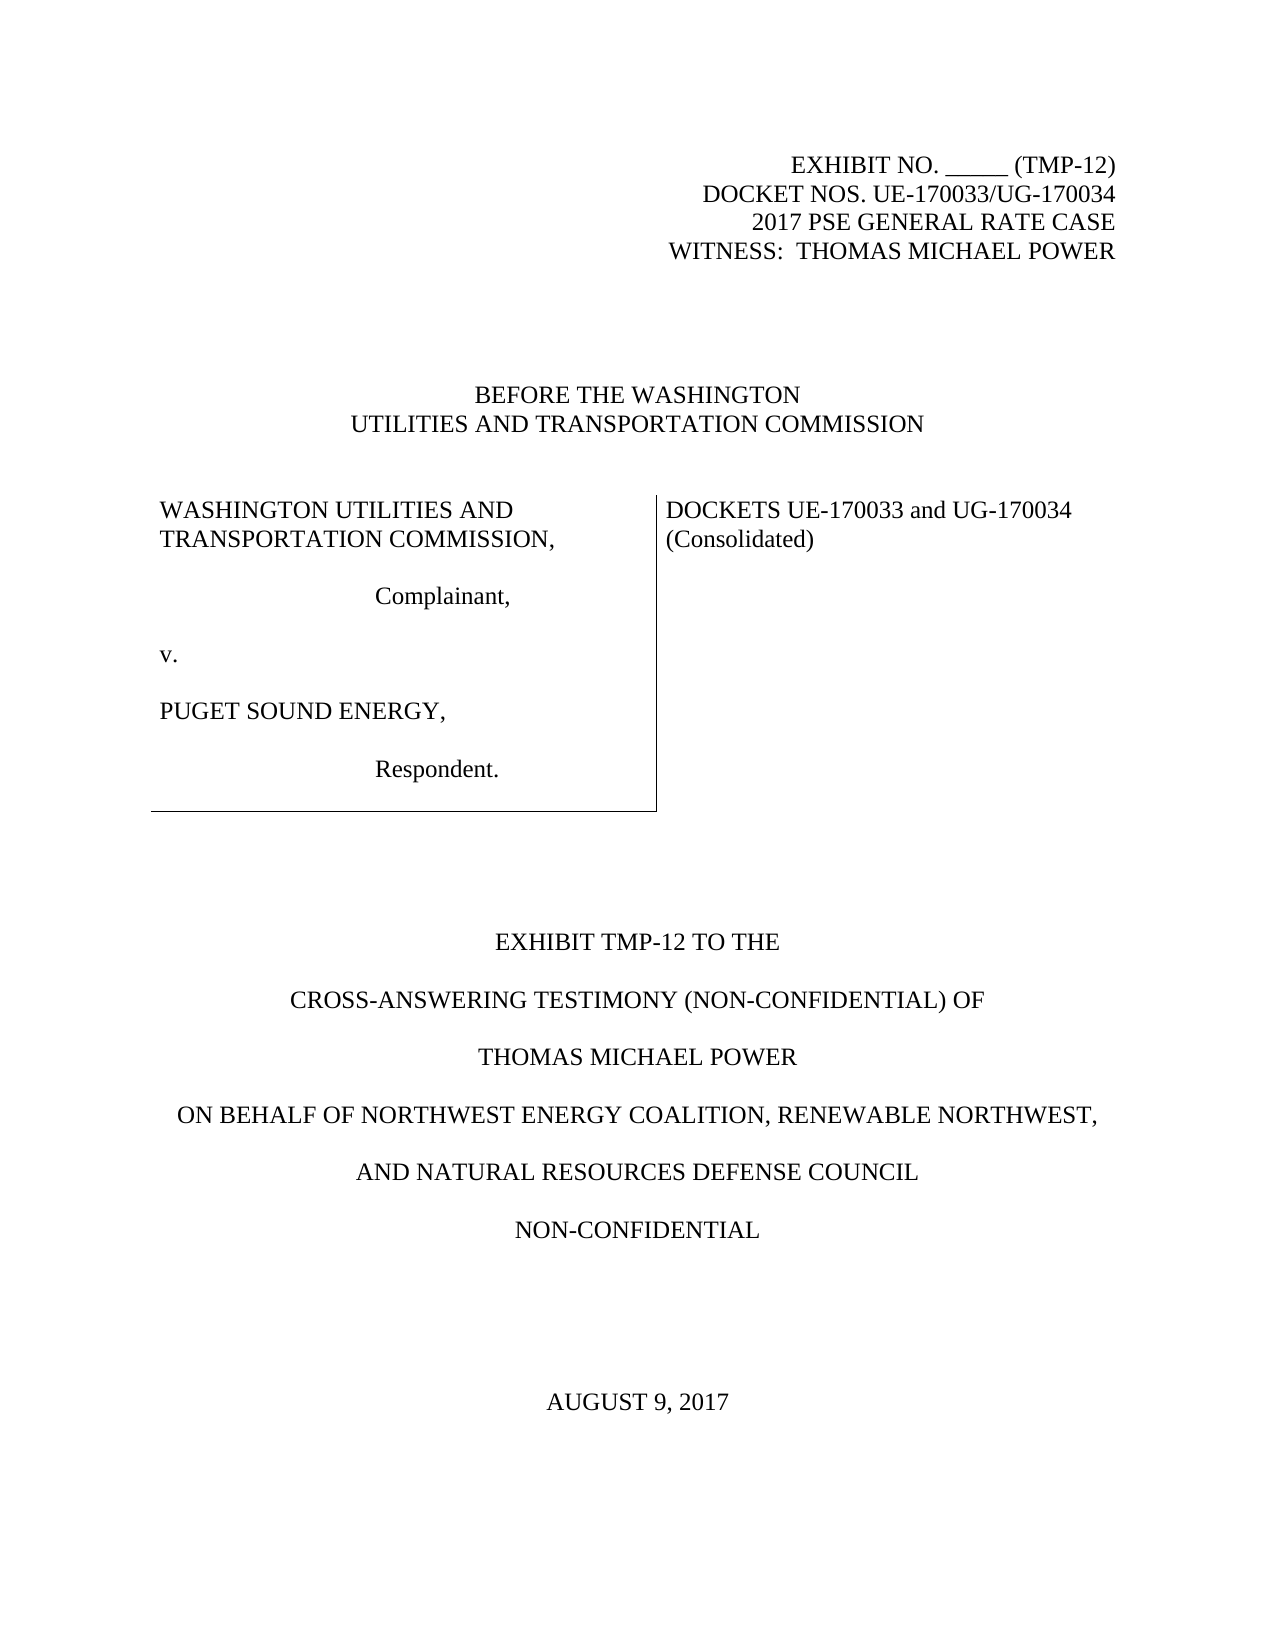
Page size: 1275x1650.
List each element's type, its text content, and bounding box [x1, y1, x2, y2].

text NON-CONFIDENTIAL [150, 1215, 1125, 1243]
text 2017 PSE GENERAL RATE CASE [150, 207, 1125, 236]
table_header DOCKETS UE-170033 and UG-170034 (Consolidated) [657, 495, 1126, 811]
text EXHIBIT TMP-12 TO THE [150, 927, 1125, 956]
text CROSS-ANSWERING TESTIMONY (NON-CONFIDENTIAL) OF [150, 985, 1125, 1013]
table_header WASHINGTON UTILITIES AND TRANSPORTATION COMMISSION, Complainant, v. PUGET SOUND ENERGY, Respondent. [151, 495, 656, 811]
text ON BEHALF OF NORTHWEST ENERGY COALITION, RENEWABLE NORTHWEST, AND NATURAL RESOURCES DEFENSE COUNCIL [150, 1100, 1125, 1186]
text WITNESS: THOMAS MICHAEL POWER [150, 236, 1125, 265]
text AUGUST 9, 2017 [150, 1387, 1125, 1416]
text BEFORE THE WASHINGTON [150, 380, 1125, 409]
text THOMAS MICHAEL POWER [150, 1042, 1125, 1071]
text EXHIBIT NO. _____ (TMP-12) [150, 150, 1125, 179]
text DOCKET NOS. UE-170033/UG-170034 [150, 179, 1125, 207]
text UTILITIES AND TRANSPORTATION COMMISSION [150, 409, 1125, 437]
